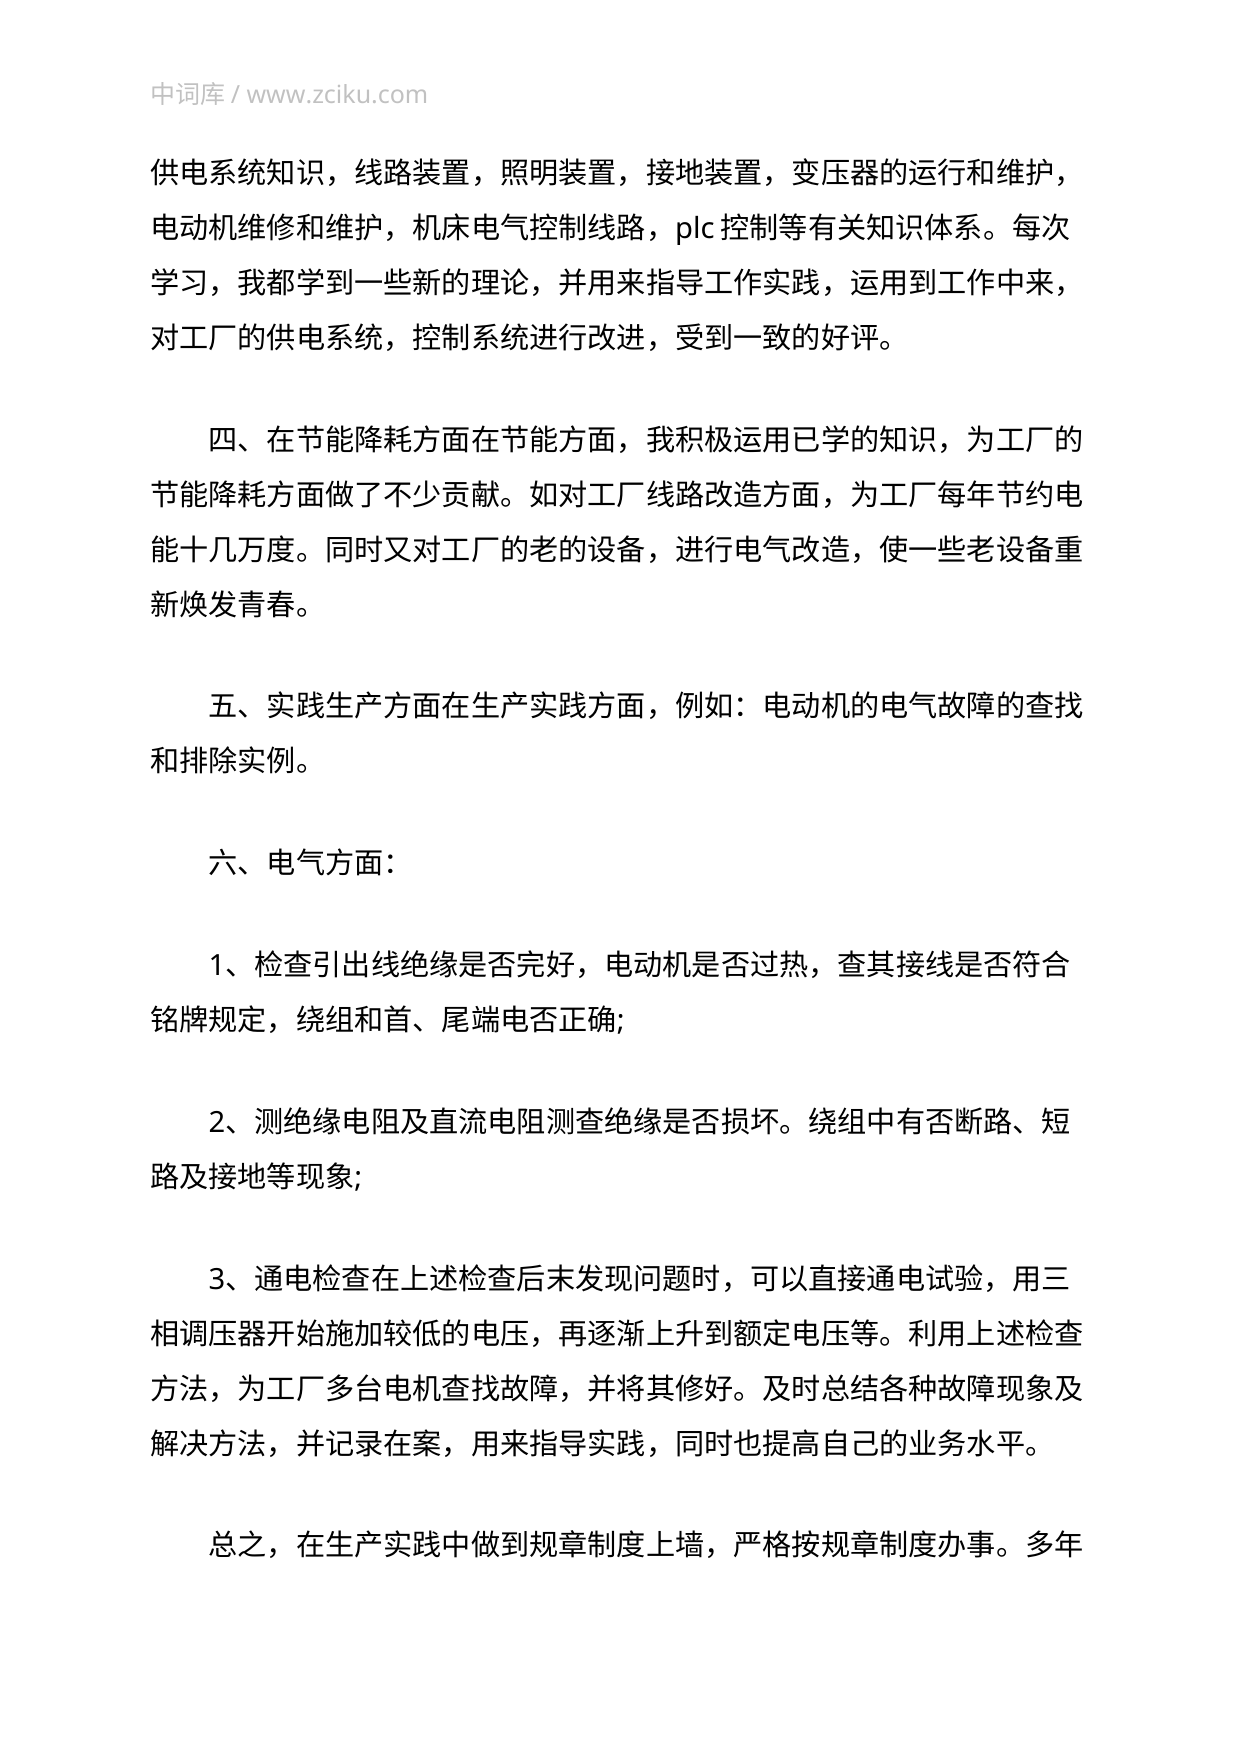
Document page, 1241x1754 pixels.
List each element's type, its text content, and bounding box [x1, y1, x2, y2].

text 2、测绝缘电阻及直流电阻测查绝缘是否损坏。绕组中有否断路、短路及接地等现象; [150, 1098, 1090, 1196]
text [150, 150, 1090, 357]
text 六、电气方面： [150, 840, 1090, 882]
text 四、在节能降耗方面在节能方面，我积极运用已学的知识，为工厂的节能降耗方面做了不少贡献。如对工厂线路改造方面，为工厂每年节约电能十几万度。同时又对工厂的老的设备，进行电气改造，使一些老设备重新焕发青春。 [150, 417, 1090, 623]
text 1、检查引出线绝缘是否完好，电动机是否过热，查其接线是否符合铭牌规定，绕组和首、尾端电否正确; [150, 941, 1090, 1039]
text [150, 1522, 1090, 1564]
text 3、通电检查在上述检查后末发现问题时，可以直接通电试验，用三相调压器开始施加较低的电压，再逐渐上升到额定电压等。利用上述检查方法，为工厂多台电机查找故障，并将其修好。及时总结各种故障现象及解决方法，并记录在案，用来指导实践，同时也提高自己的业务水平。 [150, 1255, 1090, 1462]
text 五、实践生产方面在生产实践方面，例如：电动机的电气故障的查找和排除实例。 [150, 683, 1090, 780]
